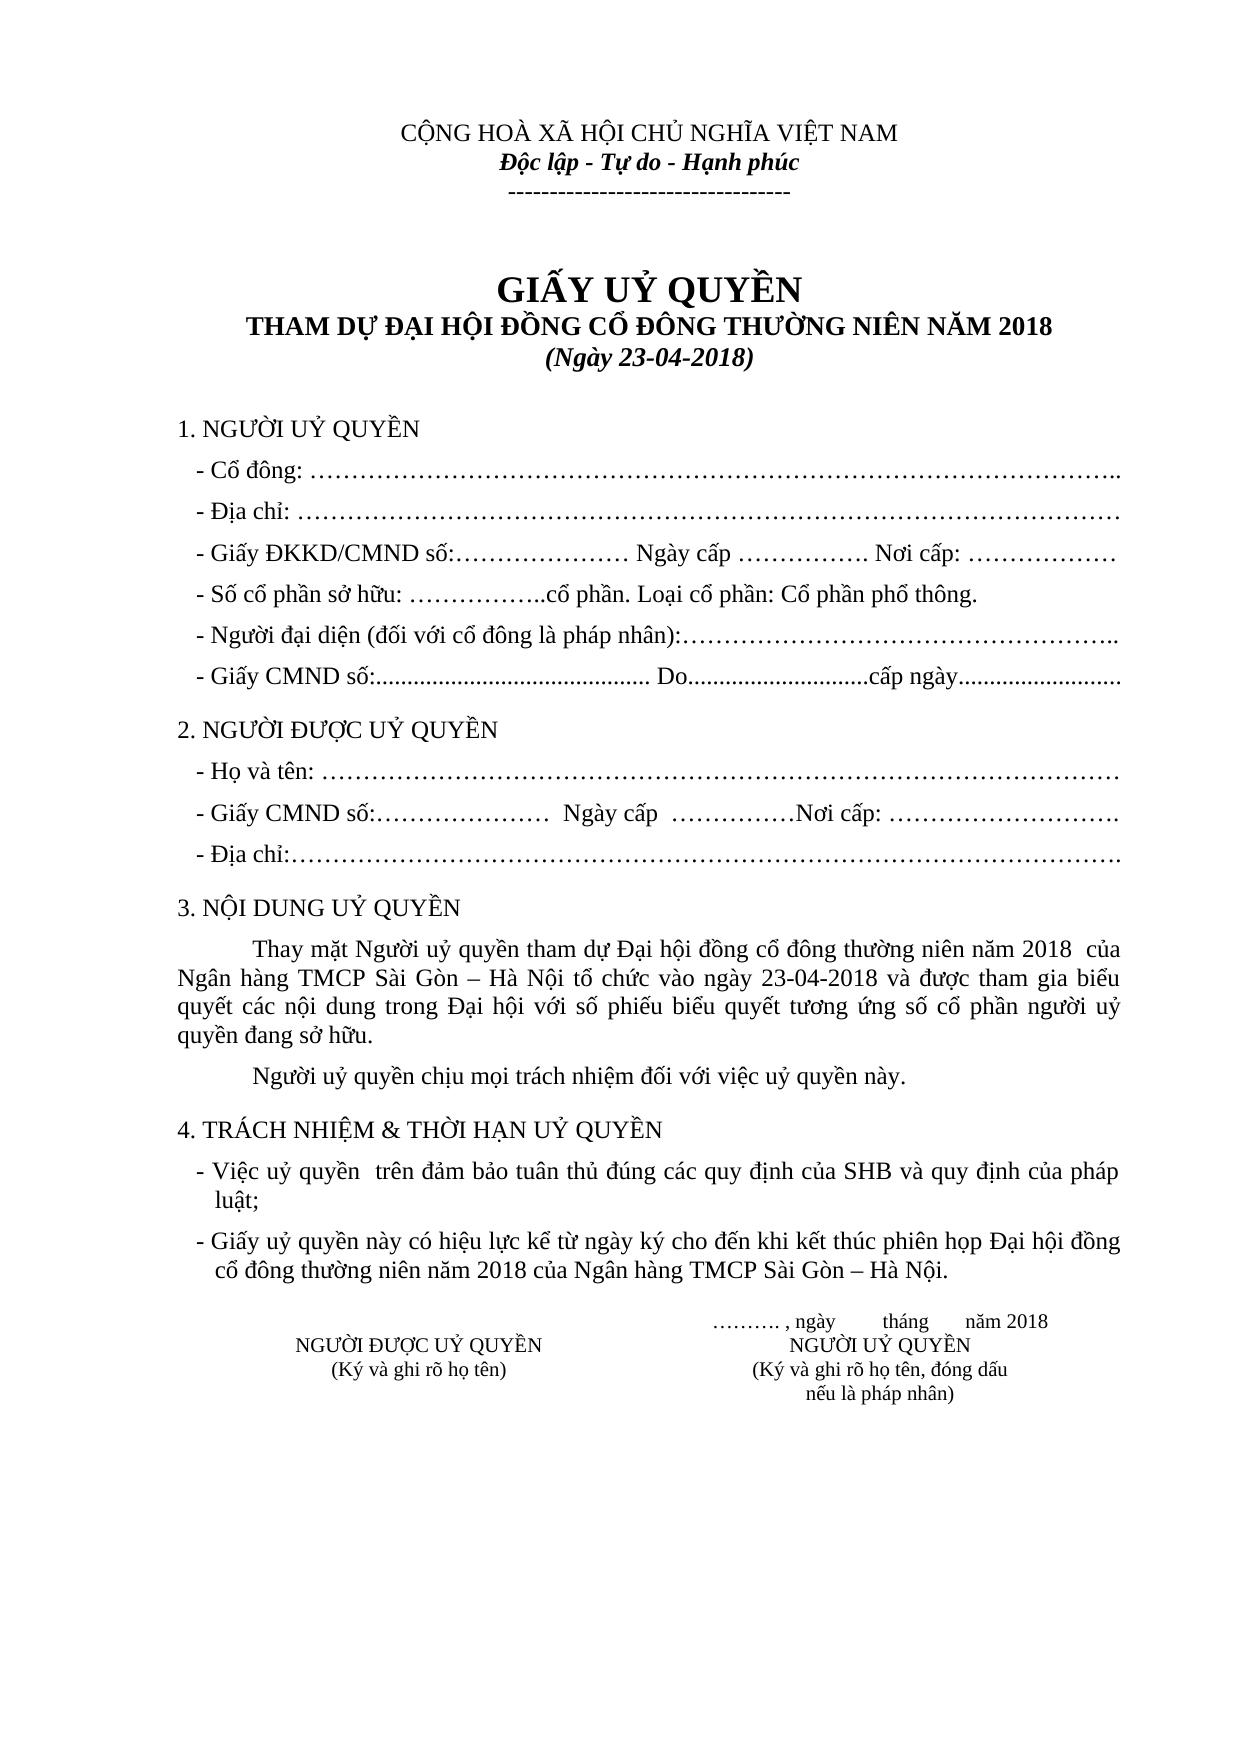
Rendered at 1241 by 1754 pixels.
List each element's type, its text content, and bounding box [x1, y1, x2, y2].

text - Họ và tên: …………………………………………………………………………………… [177, 756, 1122, 785]
text - Cổ đông: …………………………………………………………………………………….. [177, 455, 1122, 484]
text - Việc uỷ quyền trên đảm bảo tuân thủ đúng các quy định của SHB và quy định của pháp luật; [196, 1156, 1122, 1214]
table_header NGƯỜI ĐƯỢC UỶ QUYỀN (Ký và ghi rõ họ tên) [188, 1309, 649, 1526]
text - Địa chỉ: ……………………………………………………………………………………… [177, 496, 1122, 525]
text Thay mặt Người uỷ quyền tham dự Đại hội đồng cổ đông thường niên năm 2018 của Ngân hàng TMCP Sài Gòn – Hà Nội tổ chức vào ngày 23-04-2018 và được tham gia biểu quyết các nội dung trong Đại hội với số phiếu biểu quyết tương ứng số cổ phần người uỷ quyền đang sở hữu. [177, 934, 1122, 1049]
table_header ………. , ngày tháng năm 2018 NGƯỜI UỶ QUYỀN (Ký và ghi rõ họ tên, đóng dấu nếu là pháp nhân) [649, 1309, 1111, 1526]
text 3. NỘI DUNG UỶ QUYỀN [177, 893, 1122, 921]
text - Giấy CMND số:............................................ Do.............................cấp ngày [177, 661, 1122, 690]
text Độc lập - Tự do - Hạnh phúc [177, 147, 1122, 176]
text GIẤY UỶ QUYỀN [177, 267, 1122, 310]
text - Giấy CMND số:………………… Ngày cấp ……………Nơi cấp: ………………………. [177, 798, 1122, 826]
text - Người đại diện (đối với cổ đông là pháp nhân):…………………………………………….. [177, 620, 1122, 649]
text (Ngày 23-04-2018) [177, 342, 1122, 373]
text Người uỷ quyền chịu mọi trách nhiệm đối với việc uỷ quyền này. [177, 1061, 1122, 1090]
text - Giấy ĐKKD/CMND số:………………… Ngày cấp ……………. Nơi cấp: ……………… [177, 538, 1122, 566]
text - Địa chỉ:………………………………………………………………………………………. [177, 839, 1122, 868]
text ---------------------------------- [177, 176, 1122, 205]
text 4. TRÁCH NHIỆM & THỜI HẠN UỶ QUYỀN [177, 1115, 1122, 1144]
text CỘNG HOÀ XÃ HỘI CHỦ NGHĨA VIỆT [177, 118, 1122, 147]
text 1. NGƯỜI UỶ QUYỀN [177, 414, 1122, 443]
text - Số cổ phần sở hữu: ……………..cổ phần. Loại cổ phần: Cổ phần phổ thông. [177, 579, 1122, 608]
text 2. NGƯỜI ĐƯỢC UỶ QUYỀN [177, 715, 1122, 744]
text - Giấy uỷ quyền này có hiệu lực kể từ ngày ký cho đến khi kết thúc phiên họp Đại hội đồng cổ đông thường niên năm 2018 của Ngân hàng TMCP Sài Gòn – Hà Nội. [196, 1226, 1122, 1284]
text THAM DỰ ĐẠI HỘI ĐỒNG CỔ ĐÔNG THƯỜNG NIÊN NĂM 2018 [177, 310, 1122, 342]
